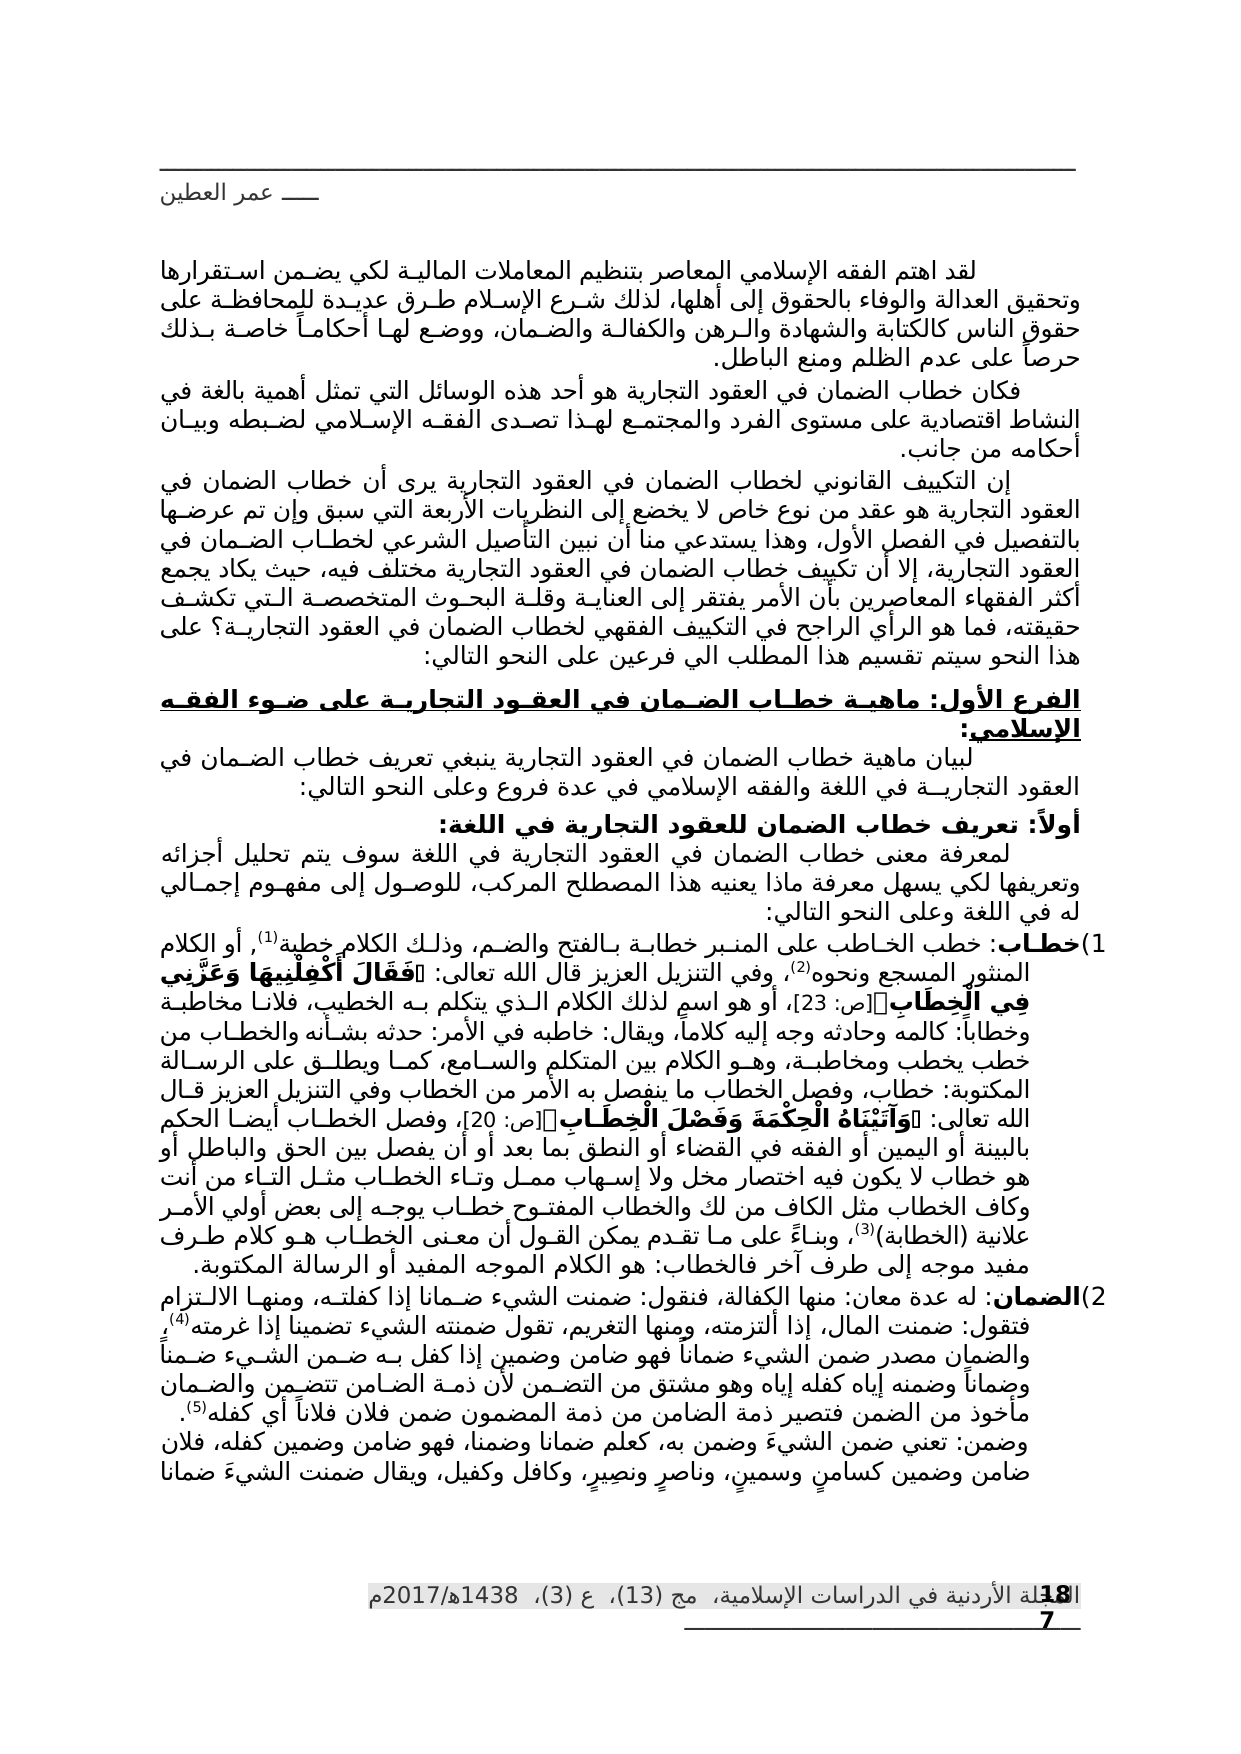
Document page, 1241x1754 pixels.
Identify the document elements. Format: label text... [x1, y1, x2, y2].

text لبيان ماهية خطاب الضمان في العقود التجارية ينبغي تعريف خطاب الضمان في العقود التجاريــة في اللغة والفقه الإسلامي في عدة فروع وعلى النحو التالي: [159, 743, 1081, 801]
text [159, 1427, 1081, 1486]
list خطاب: خطب الخاطب على المنبر خطابة بالفتح والضم، وذلك الكلام خطبة(), أو الكلام المنثور المسجع ونحوه()، وفي التنزيل العزيز قال الله تعالى: فَقَالَ أَكْفِلْنِيهَا وَعَزَّنِي فِي الْخِطَابِ[ص: 23]، أو هو اسم لذلك الكلام الذي يتكلم به الخطيب، فلانا مخاطبة وخطاباً: كالمه وحادثه وجه إليه كلاماً، ويقال: خاطبه في الأمر: حدثه بشأنه والخطاب من خطب يخطب ومخاطبة، وهو الكلام بين المتكلم والسامع، كما ويطلق على الرسالة المكتوبة: خطاب، وفصل الخطاب ما ينفصل به الأمر من الخطاب وفي التنزيل العزيز قال الله تعالى: وَآتَيْنَاهُ الْحِكْمَةَ وَفَصْلَ الْخِطَابِ[ص: 20]، وفصل الخطاب أيضا الحكم بالبينة أو اليمين أو الفقه في القضاء أو النطق بما بعد أو أن يفصل بين الحق والباطل أو هو خطاب لا يكون فيه اختصار مخل ولا إسهاب ممل وتاء الخطاب مثل التاء من أنت وكاف الخطاب مثل الكاف من لك والخطاب المفتوح خطاب يوجه إلى بعض أولي الأمر علانية (الخطابة)()، وبناءً على ما تقدم يمكن القول أن معنى الخطاب هو كلام طرف مفيد موجه إلى طرف آخر فالخطاب: هو الكلام الموجه المفيد أو الرسالة المكتوبة. [159, 929, 1081, 1279]
list الضمان: له عدة معان: منها الكفالة، فنقول: ضمنت الشيء ضمانا إذا كفلته، ومنها الالتزام فتقول: ضمنت المال، إذا ألتزمته، ومنها التغريم، تقول ضمنته الشيء تضمينا إذا غرمته()، والضمان مصدر ضمن الشيء ضماناً فهو ضامن وضمين إذا كفل به ضمن الشيء ضمناً وضماناً وضمنه إياه كفله إياه وهو مشتق من التضمن لأن ذمة الضامن تتضمن والضمان مأخوذ من الضمن فتصير ذمة الضامن من ذمة المضمون ضمن فلان فلاناً أي كفله(). [159, 1282, 1081, 1427]
text إن التكييف القانوني لخطاب الضمان في العقود التجارية يرى أن خطاب الضمان في العقود التجارية هو عقد من نوع خاص لا يخضع إلى النظريات الأربعة التي سبق وإن تم عرضها بالتفصيل في الفصل الأول، وهذا يستدعي منا أن نبين التأصيل الشرعي لخطاب الضمان في العقود التجارية، إلا أن تكييف خطاب الضمان في العقود التجارية مختلف فيه، حيث يكاد يجمع أكثر الفقهاء المعاصرين بأن الأمر يفتقر إلى العناية وقلة البحوث المتخصصة التي تكشف حقيقته، فما هو الرأي الراجح في التكييف الفقهي لخطاب الضمان في العقود التجارية؟ على هذا النحو سيتم تقسيم هذا المطلب الي فرعين على النحو التالي: [159, 466, 1081, 671]
text أولاً: تعريف خطاب الضمان للعقود التجارية في اللغة: [159, 810, 1081, 839]
text الفرع الأول: ماهية خطاب الضمان في العقود التجارية على ضوء الفقه الإسلامي: [159, 685, 1081, 743]
text لمعرفة معنى خطاب الضمان في العقود التجارية في اللغة سوف يتم تحليل أجزائه وتعريفها لكي يسهل معرفة ماذا يعنيه هذا المصطلح المركب، للوصول إلى مفهوم إجمالي له في اللغة وعلى النحو التالي: [159, 839, 1081, 927]
text لقد اهتم الفقه الإسلامي المعاصر بتنظيم المعاملات المالية لكي يضمن استقرارها وتحقيق العدالة والوفاء بالحقوق إلى أهلها، لذلك شرع الإسلام طرق عديدة للمحافظة على حقوق الناس كالكتابة والشهادة والرهن والكفالة والضمان، ووضع لها أحكاماً خاصة بذلك حرصاً على عدم الظلم ومنع الباطل. [159, 256, 1081, 373]
text فكان خطاب الضمان في العقود التجارية هو أحد هذه الوسائل التي تمثل أهمية بالغة في النشاط اقتصادية على مستوى الفرد والمجتمع لهذا تصدى الفقه الإسلامي لضبطه وبيان أحكامه من جانب. [159, 376, 1081, 463]
